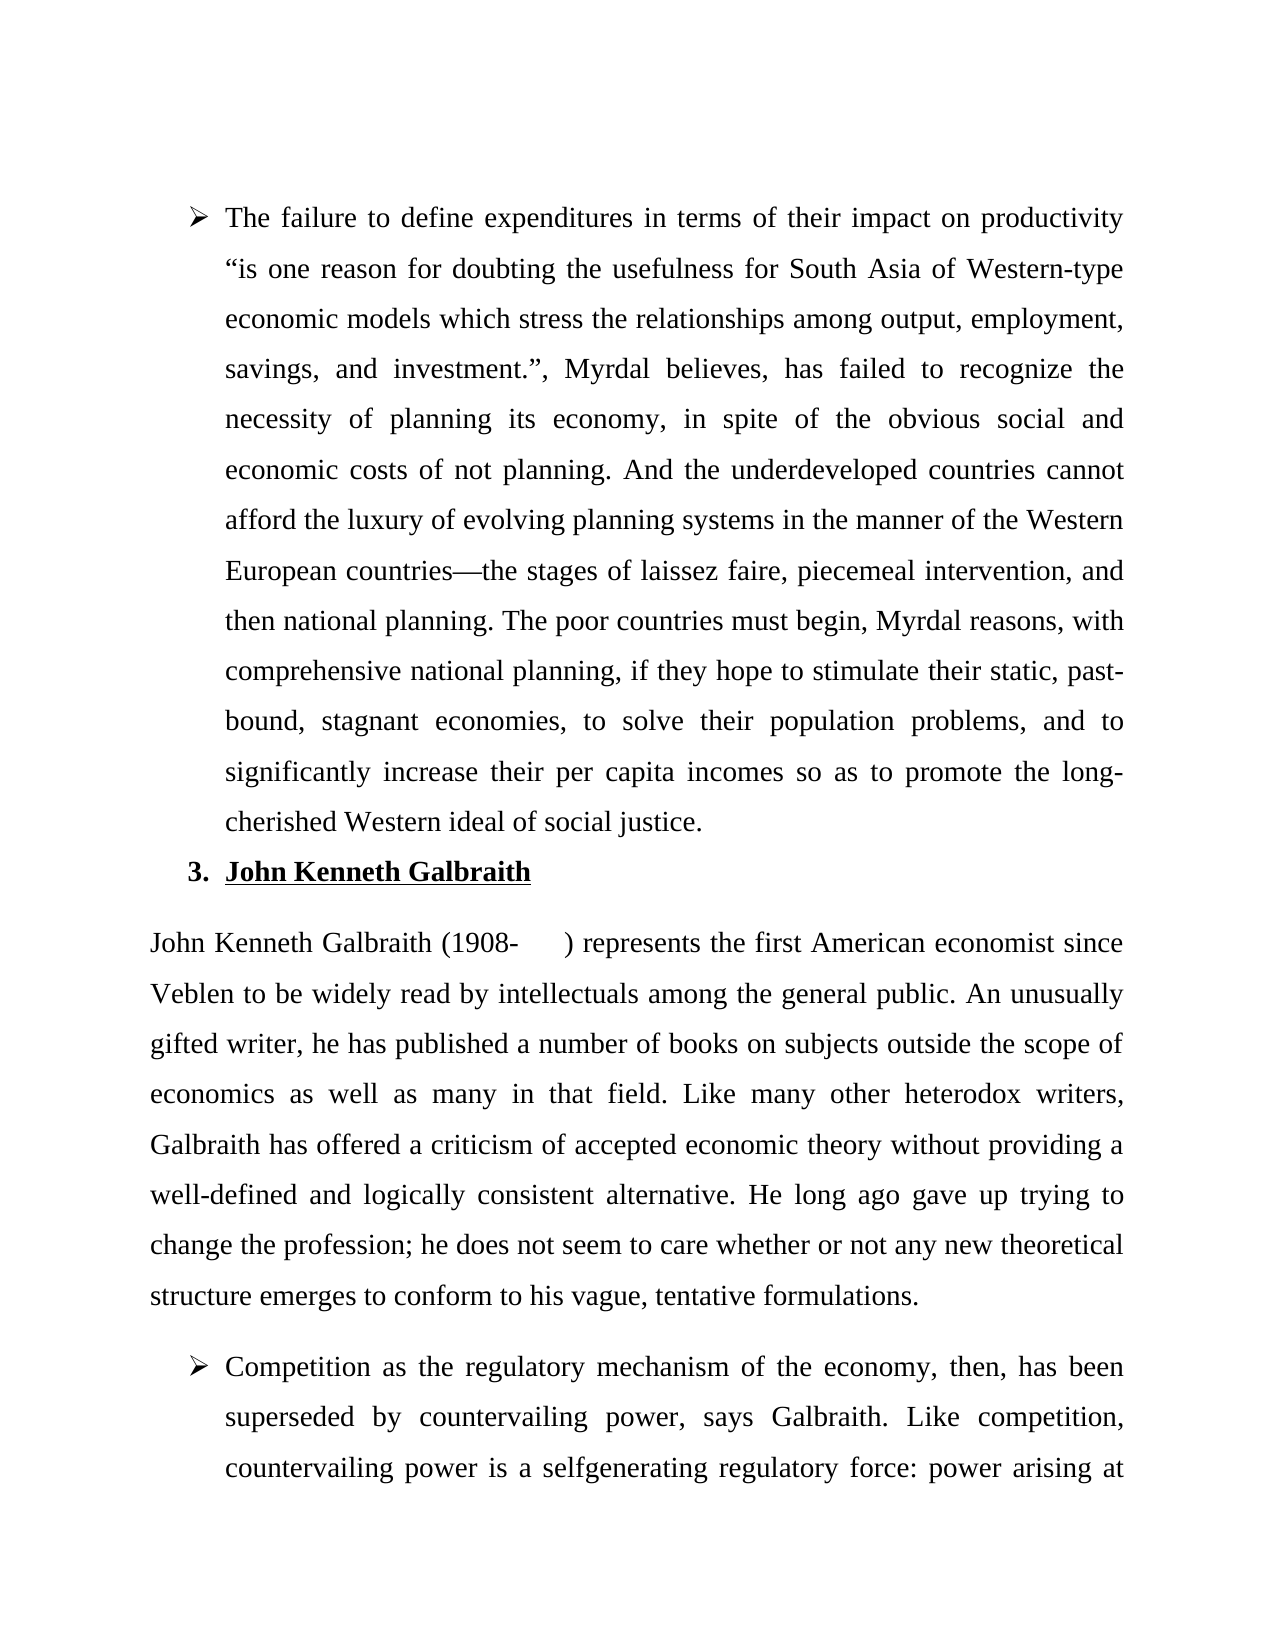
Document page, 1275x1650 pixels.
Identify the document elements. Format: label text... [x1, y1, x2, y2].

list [187, 1349, 1125, 1483]
list The failure to define expenditures in terms of their impact on productivity “is one reason for doubting the usefulness for South Asia of Western-type economic models which stress the relationships among output, employment, savings, and investment.”, Myrdal believes, has failed to recognize the necessity of planning its economy, in spite of the obvious social and economic costs of not planning. And the underdeveloped countries cannot afford the luxury of evolving planning systems in the manner of the Western European countries—the stages of laissez faire, piecemeal intervention, and then national planning. The poor countries must begin, Myrdal reasons, with comprehensive national planning, if they hope to stimulate their static, past-bound, stagnant economies, to solve their population problems, and to significantly increase their per capita incomes so as to promote the long-cherished Western ideal of social justice. [187, 200, 1125, 838]
text John Kenneth Galbraith (1908- ) represents the first American economist since Veblen to be widely read by intellectuals among the general public. An unusually gifted writer, he has published a number of books on subjects outside the scope of economics as well as many in that field. Like many other heterodox writers, Galbraith has offered a criticism of accepted economic theory without providing a well-defined and logically consistent alternative. He long ago gave up trying to change the profession; he does not seem to care whether or not any new theoretical structure emerges to conform to his vague, tentative formulations. [150, 926, 1125, 1311]
list John Kenneth Galbraith [187, 854, 1125, 888]
